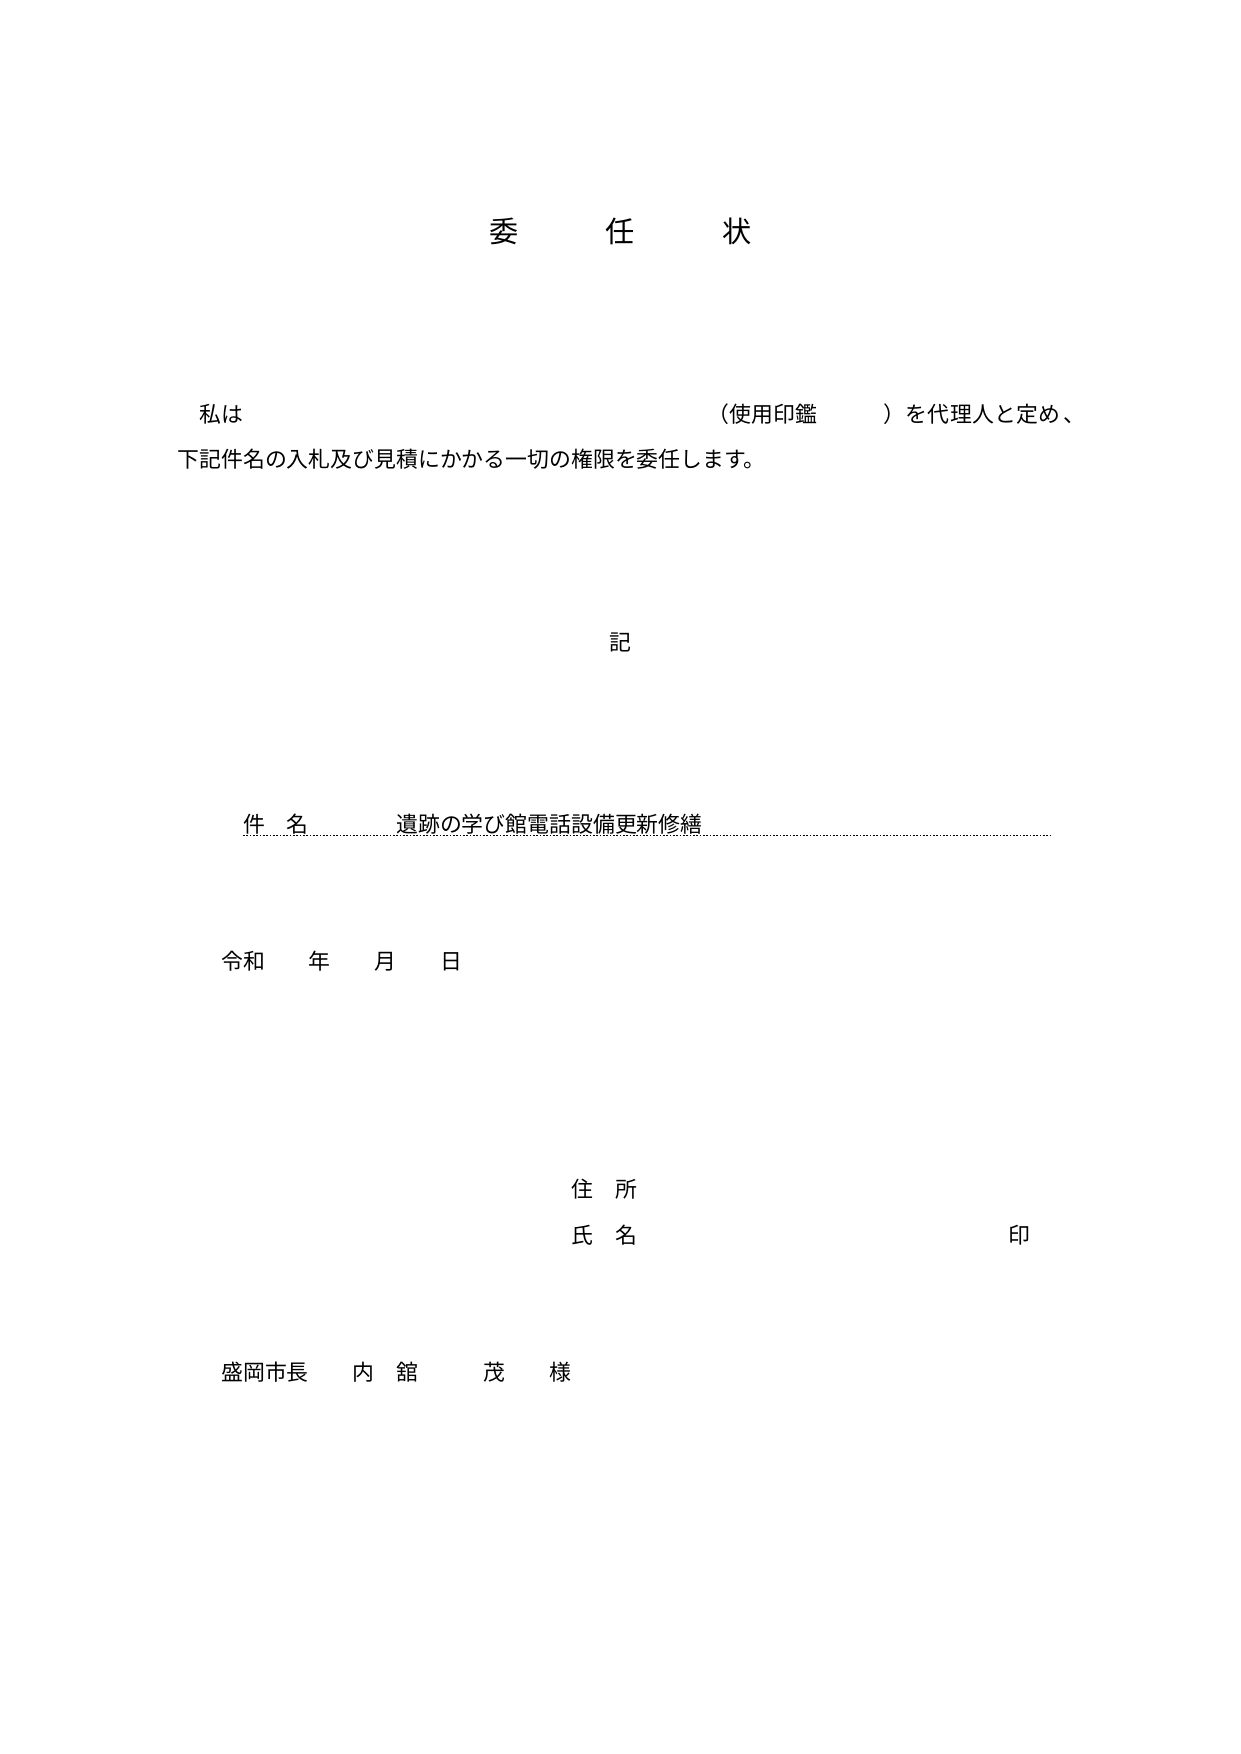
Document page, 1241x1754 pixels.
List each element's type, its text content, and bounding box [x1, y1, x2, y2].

text 氏 名 印 [177, 1211, 1063, 1257]
text 令和 年 月 日 [177, 937, 1063, 983]
subtitle 記 [177, 618, 1063, 664]
text 件 名 遺跡の学び館電話設備更新修繕 [177, 801, 1063, 846]
text 委 任 状 [177, 207, 1063, 253]
text 住 所 [177, 1166, 1063, 1211]
text 盛岡市長 内 舘 茂 様 [177, 1348, 1063, 1394]
text 私は （使用印鑑 ）を代理人と定め、下記件名の入札及び見積にかかる一切の権限を委任します。 [177, 390, 1063, 481]
